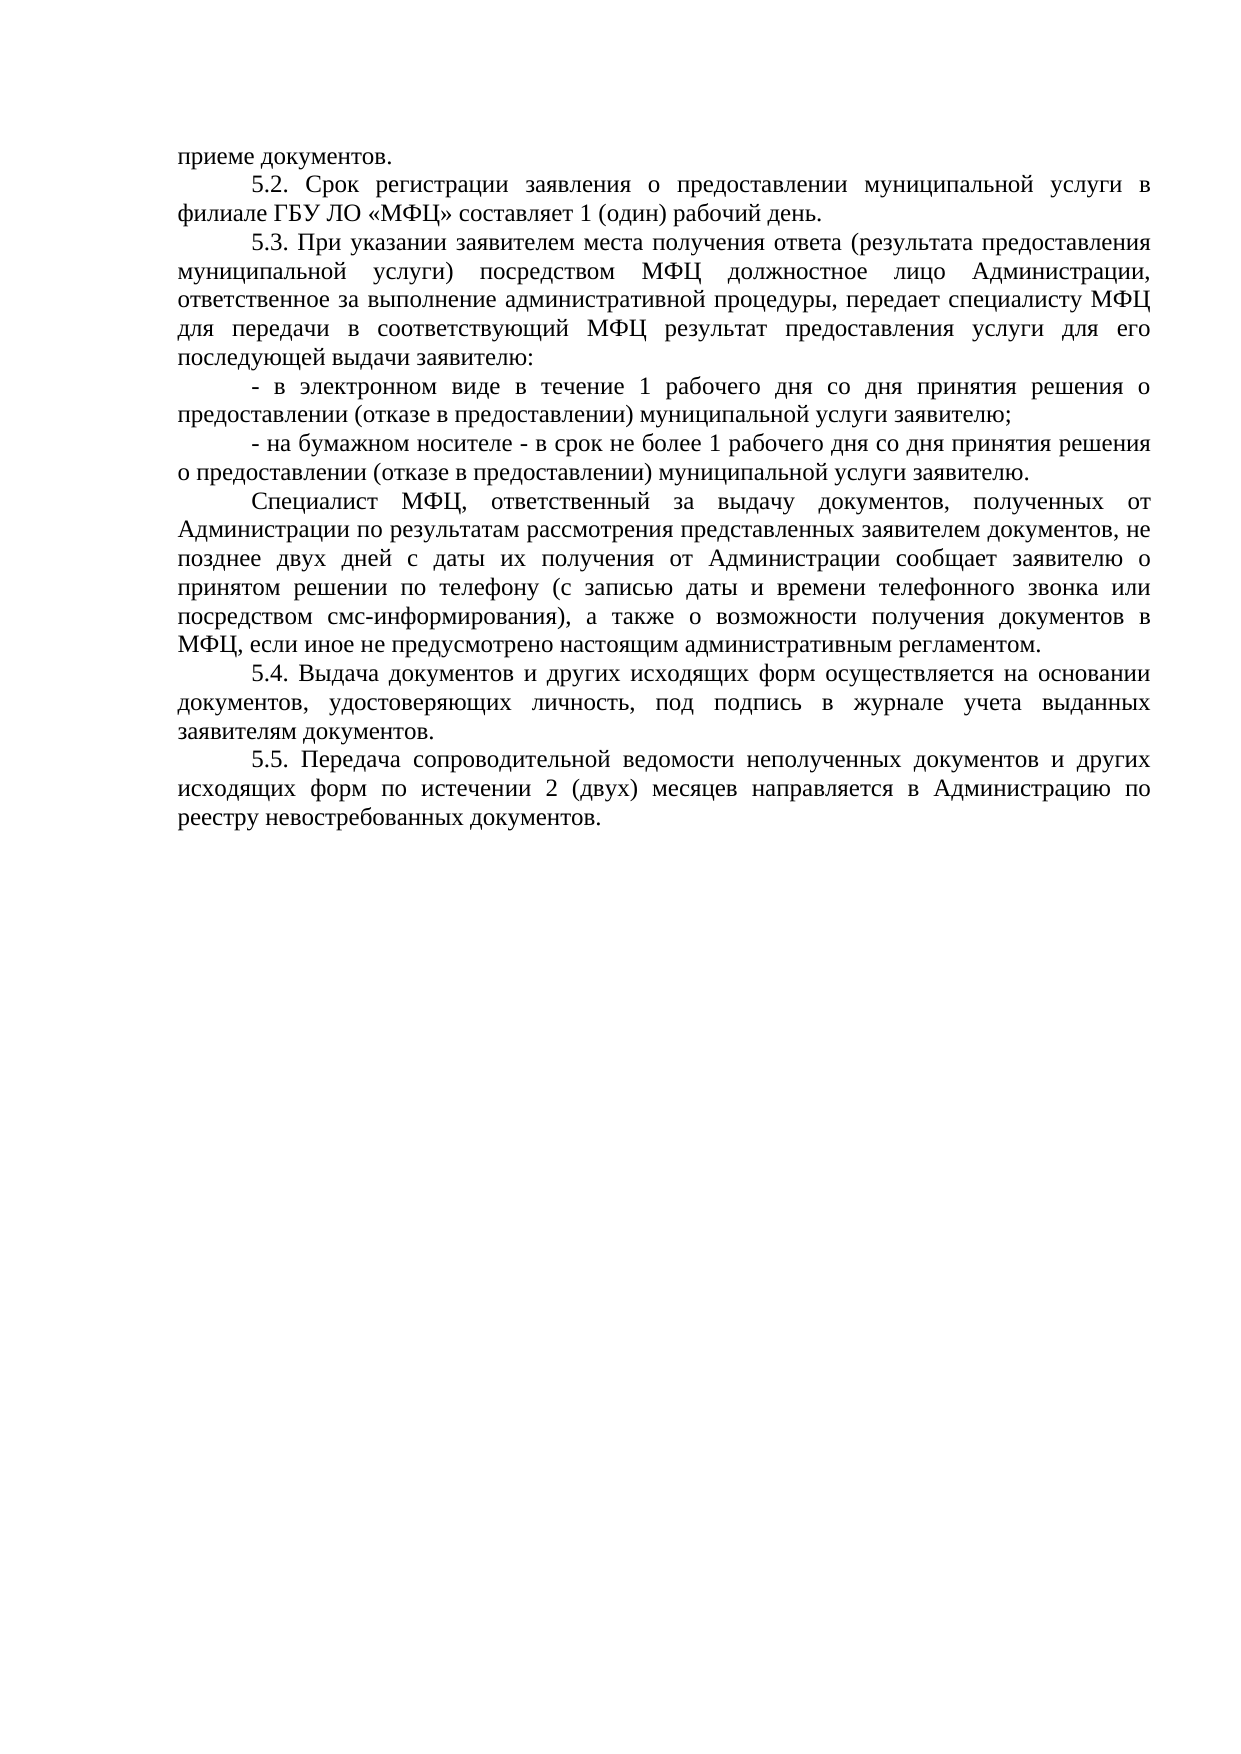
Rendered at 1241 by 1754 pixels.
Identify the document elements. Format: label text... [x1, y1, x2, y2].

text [177, 141, 1152, 169]
text - на бумажном носителе - в срок не более 1 рабочего дня со дня принятия решения о предоставлении (отказе в предоставлении) муниципальной услуги заявителю. [177, 428, 1152, 486]
text Специалист МФЦ, ответственный за выдачу документов, полученных от Администрации по результатам рассмотрения представленных заявителем документов, не позднее двух дней с даты их получения от Администрации сообщает заявителю о принятом решении по телефону (с записью даты и времени телефонного звонка или посредством смс-информирования), а также о возможности получения документов в МФЦ, если иное не предусмотрено настоящим административным регламентом. [177, 486, 1152, 658]
text 5.3. При указании заявителем места получения ответа (результата предоставления муниципальной услуги) посредством МФЦ должностное лицо Администрации, ответственное за выполнение административной процедуры, передает специалисту МФЦ для передачи в соответствующий МФЦ результат предоставления услуги для его последующей выдачи заявителю: [177, 227, 1152, 371]
text - в электронном виде в течение 1 рабочего дня со дня принятия решения о предоставлении (отказе в предоставлении) муниципальной услуги заявителю; [177, 371, 1152, 428]
text 5.2. Срок регистрации заявления о предоставлении муниципальной услуги в филиале ГБУ ЛО «МФЦ» составляет 1 (один) рабочий день. [177, 169, 1152, 227]
text 5.5. Передача сопроводительной ведомости неполученных документов и других исходящих форм по истечении 2 (двух) месяцев направляется в Администрацию по реестру невостребованных документов. [177, 744, 1152, 831]
text 5.4. Выдача документов и других исходящих форм осуществляется на основании документов, удостоверяющих личность, под подпись в журнале учета выданных заявителям документов. [177, 658, 1152, 744]
